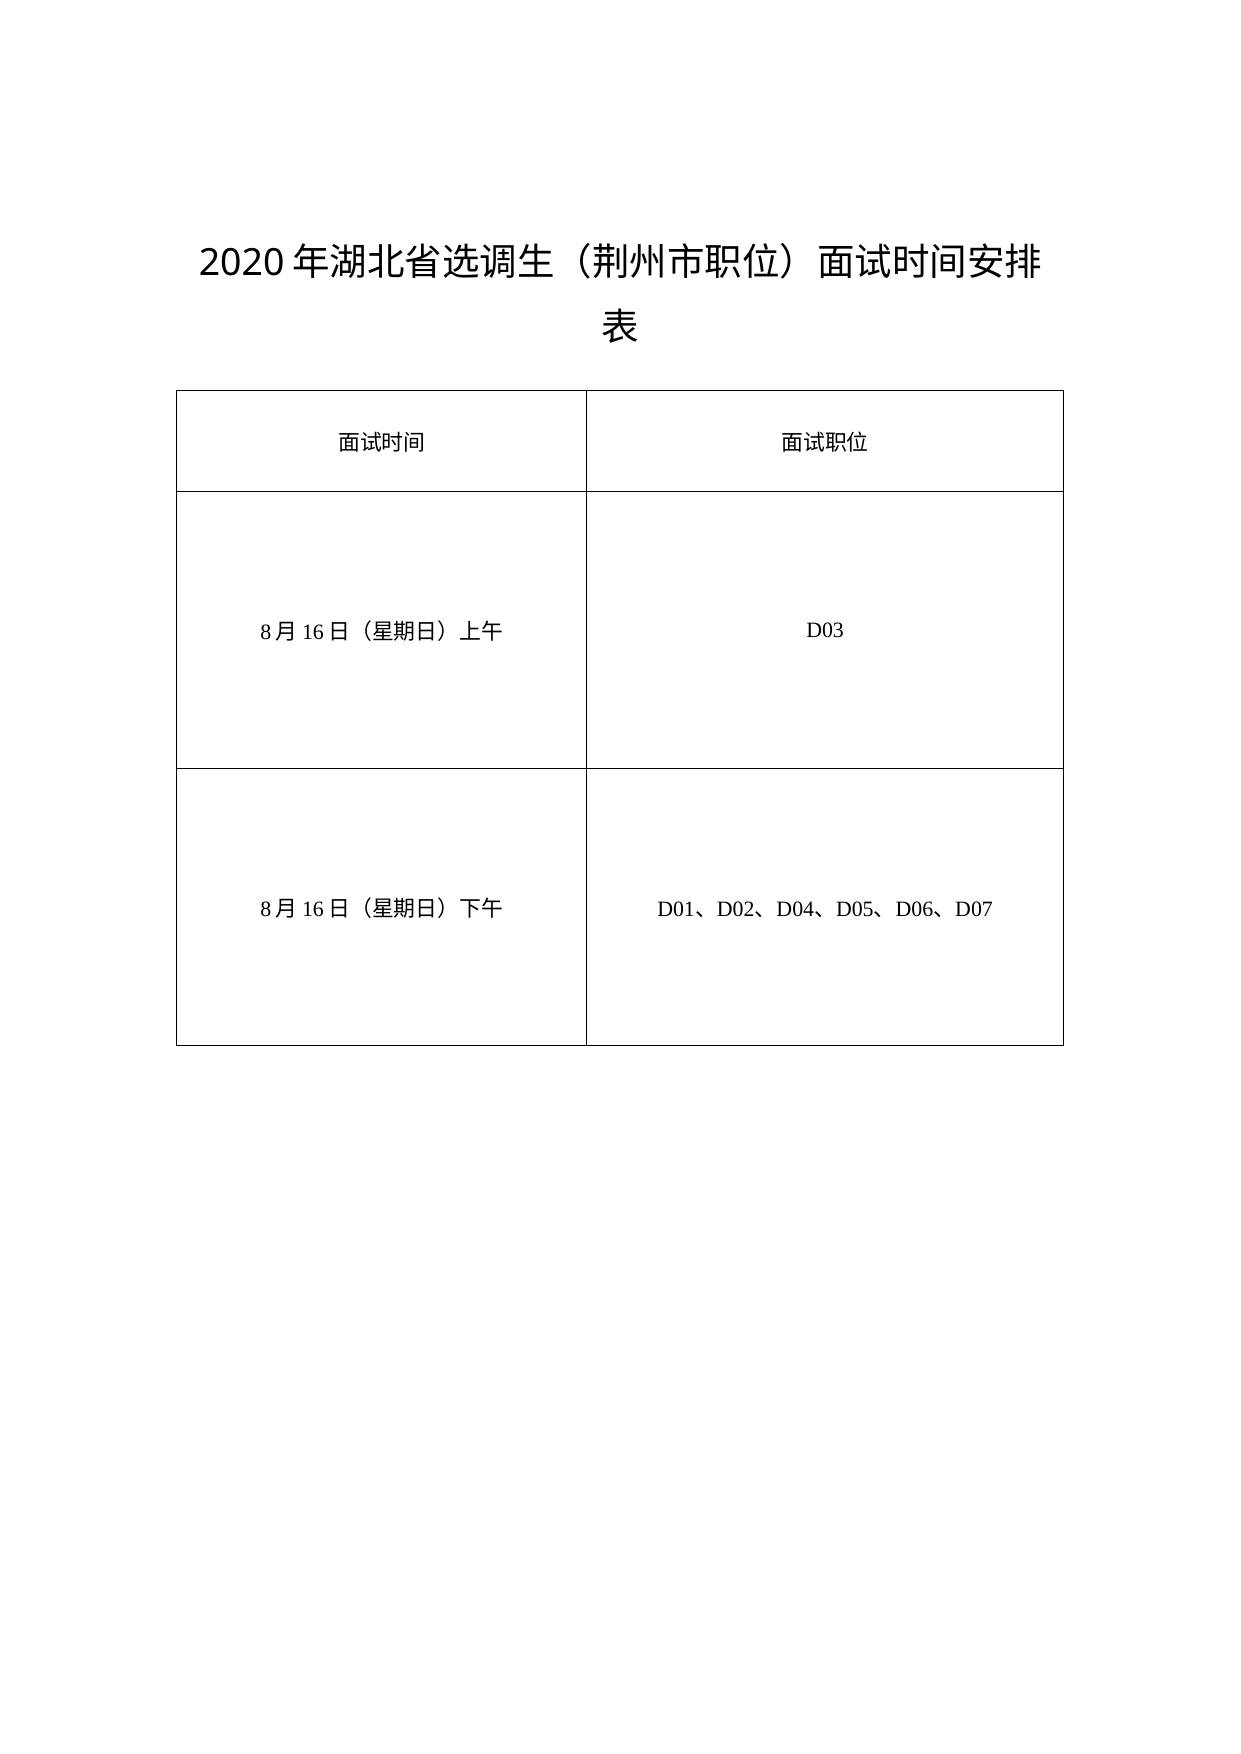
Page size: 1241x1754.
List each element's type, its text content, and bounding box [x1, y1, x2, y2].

table_cell 8月16日（星期日）上午 [177, 492, 586, 768]
text 2020年湖北省选调生（荆州市职位）面试时间安排表 [187, 227, 1053, 357]
table_cell 8月16日（星期日）下午 [177, 769, 586, 1045]
table_cell D03 [587, 492, 1063, 768]
table_header 面试时间 [177, 391, 586, 491]
table_header 面试职位 [587, 391, 1063, 491]
table_cell D01、D02、D04、D05、D06、D07 [587, 769, 1063, 1045]
